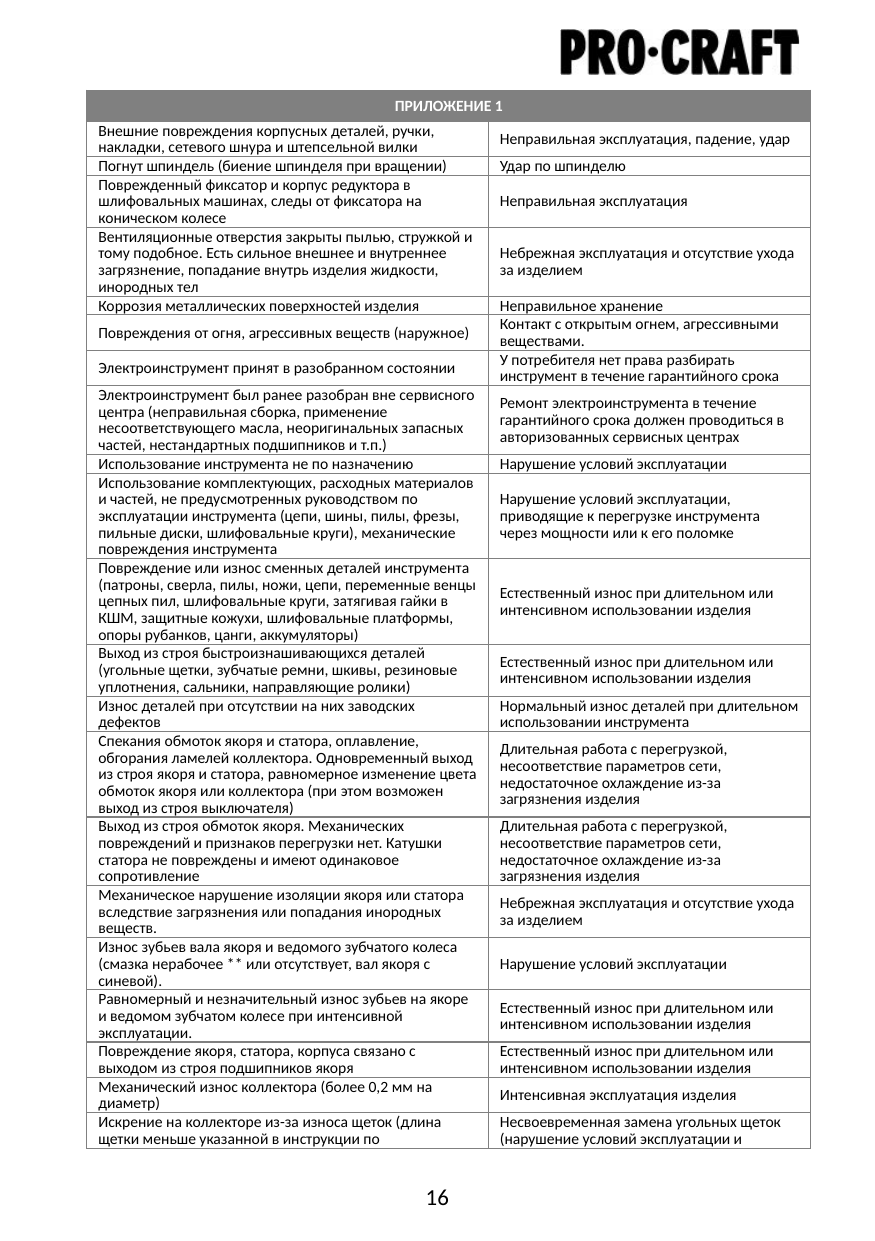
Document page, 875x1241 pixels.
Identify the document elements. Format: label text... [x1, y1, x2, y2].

table_cell Удар по шпинделю [489, 157, 810, 175]
table_cell Использование комплектующих, расходных материалов и частей, не предусмотренных руководством по эксплуатации инструмента (цепи, шины, пилы, фрезы, пильные диски, шлифовальные круги), механические повреждения инструмента [87, 474, 488, 558]
table_cell Использование инструмента не по назначению [87, 455, 488, 473]
table_cell Электроинструмент принят в разобранном состоянии [87, 351, 488, 385]
table_cell Механическое нарушение изоляции якоря или статора вследствие загрязнения или попадания инородных веществ. [87, 886, 488, 937]
table_cell Естественный износ при длительном или интенсивном использовании изделия [489, 1043, 810, 1077]
table_cell Электроинструмент был ранее разобран вне сервисного центра (неправильная сборка, применение несоответствующего масла, неоригинальных запасных частей, нестандартных подшипников и т.п.) [87, 386, 488, 454]
table_cell Нарушение условий эксплуатации [489, 455, 810, 473]
table_cell Поврежденный фиксатор и корпус редуктора в шлифовальных машинах, следы от фиксатора на коническом колесе [87, 176, 488, 227]
table_cell Длительная работа с перегрузкой, несоответствие параметров сети, недостаточное охлаждение из-за загрязнения изделия [489, 732, 810, 816]
table_cell Неправильное хранение [489, 297, 810, 314]
table_cell Естественный износ при длительном или интенсивном использовании изделия [489, 645, 810, 696]
table_cell Внешние повреждения корпусных деталей, ручки, накладки, сетевого шнура и штепсельной вилки [87, 122, 488, 156]
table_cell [87, 1113, 488, 1148]
table_cell Контакт с открытым огнем, агрессивными веществами. [489, 315, 810, 350]
table_cell Механический износ коллектора (более 0,2 мм на диаметр) [87, 1078, 488, 1112]
table_header ПРИЛОЖЕНИЕ 1 [87, 91, 810, 121]
table_cell Небрежная эксплуатация и отсутствие ухода за изделием [489, 886, 810, 937]
table_cell Нормальный износ деталей при длительном использовании инструмента [489, 697, 810, 731]
table_cell Естественный износ при длительном или интенсивном использовании изделия [489, 990, 810, 1041]
table_cell Неправильная эксплуатация, падение, удар [489, 122, 810, 156]
table_cell Повреждение якоря, статора, корпуса связано с выходом из строя подшипников якоря [87, 1043, 488, 1077]
table_cell Выход из строя быстроизнашивающихся деталей (угольные щетки, зубчатые ремни, шкивы, резиновые уплотнения, сальники, направляющие ролики) [87, 645, 488, 696]
table_cell Вентиляционные отверстия закрыты пылью, стружкой и тому подобное. Есть сильное внешнее и внутреннее загрязнение, попадание внутрь изделия жидкости, инородных тел [87, 228, 488, 296]
table_cell Неправильная эксплуатация [489, 176, 810, 227]
table_cell Интенсивная эксплуатация изделия [489, 1078, 810, 1112]
picture [560, 29, 800, 75]
table_cell Небрежная эксплуатация и отсутствие ухода за изделием [489, 228, 810, 296]
table_cell Износ деталей при отсутствии на них заводских дефектов [87, 697, 488, 731]
table_cell Естественный износ при длительном или интенсивном использовании изделия [489, 559, 810, 643]
table_cell Нарушение условий эксплуатации [489, 938, 810, 989]
table_cell Длительная работа с перегрузкой, несоответствие параметров сети, недостаточное охлаждение из-за загрязнения изделия [489, 818, 810, 885]
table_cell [489, 1113, 810, 1148]
table_cell Спекания обмоток якоря и статора, оплавление, обгорания ламелей коллектора. Одновременный выход из строя якоря и статора, равномерное изменение цвета обмоток якоря или коллектора (при этом возможен выход из строя выключателя) [87, 732, 488, 816]
table_cell Повреждения от огня, агрессивных веществ (наружное) [87, 315, 488, 350]
table_cell Выход из строя обмоток якоря. Механических повреждений и признаков перегрузки нет. Катушки статора не повреждены и имеют одинаковое сопротивление [87, 818, 488, 885]
table_cell Ремонт электроинструмента в течение гарантийного срока должен проводиться в авторизованных сервисных центрах [489, 386, 810, 454]
table_cell Повреждение или износ сменных деталей инструмента (патроны, сверла, пилы, ножи, цепи, переменные венцы цепных пил, шлифовальные круги, затягивая гайки в КШМ, защитные кожухи, шлифовальные платформы, опоры рубанков, цанги, аккумуляторы) [87, 559, 488, 643]
table_cell Нарушение условий эксплуатации, приводящие к перегрузке инструмента через мощности или к его поломке [489, 474, 810, 558]
table_cell У потребителя нет права разбирать инструмент в течение гарантийного срока [489, 351, 810, 385]
table_cell Износ зубьев вала якоря и ведомого зубчатого колеса (смазка нерабочее ** или отсутствует, вал якоря с синевой). [87, 938, 488, 989]
table_cell Равномерный и незначительный износ зубьев на якоре и ведомом зубчатом колесе при интенсивной эксплуатации. [87, 990, 488, 1041]
table_cell Погнут шпиндель (биение шпинделя при вращении) [87, 157, 488, 175]
table_cell Коррозия металлических поверхностей изделия [87, 297, 488, 314]
